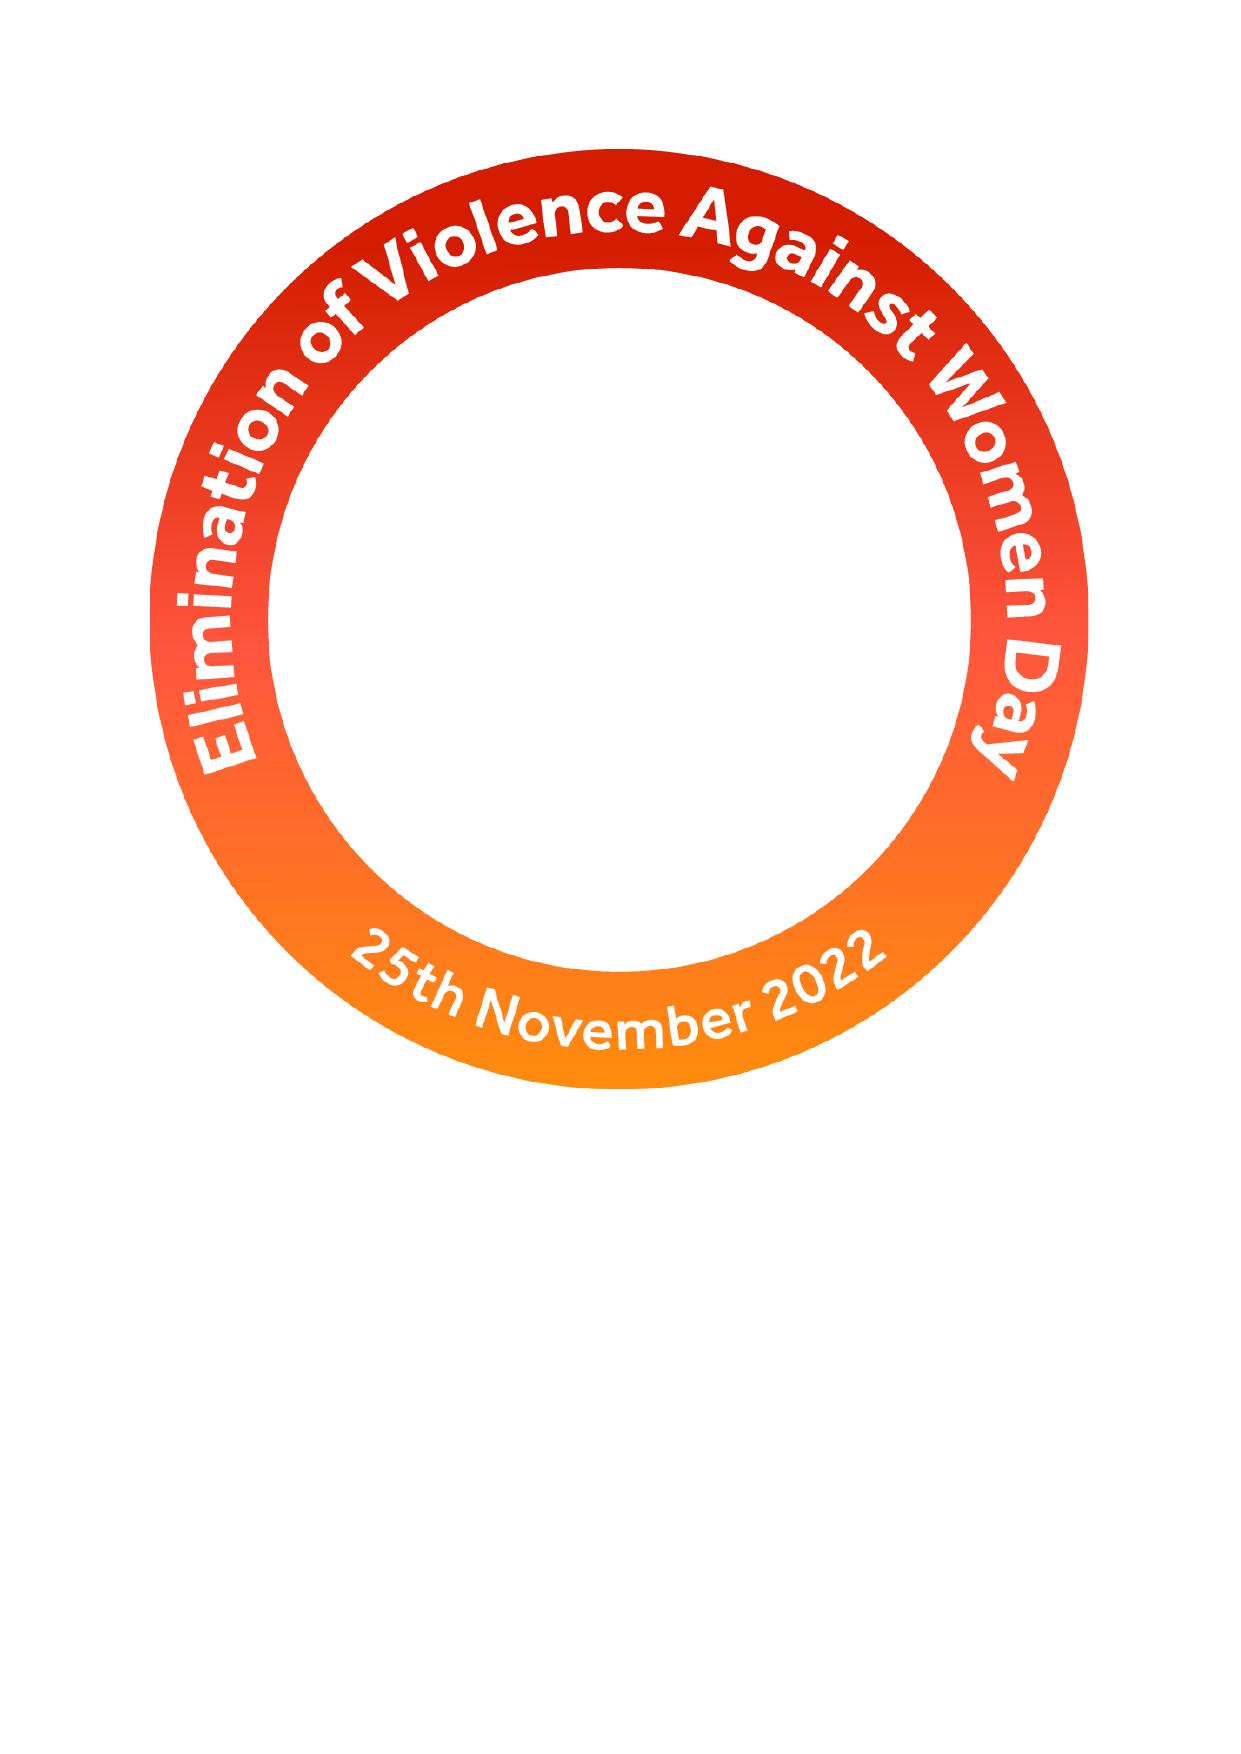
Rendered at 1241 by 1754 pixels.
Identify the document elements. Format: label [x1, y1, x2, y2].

picture [150, 149, 1089, 1089]
